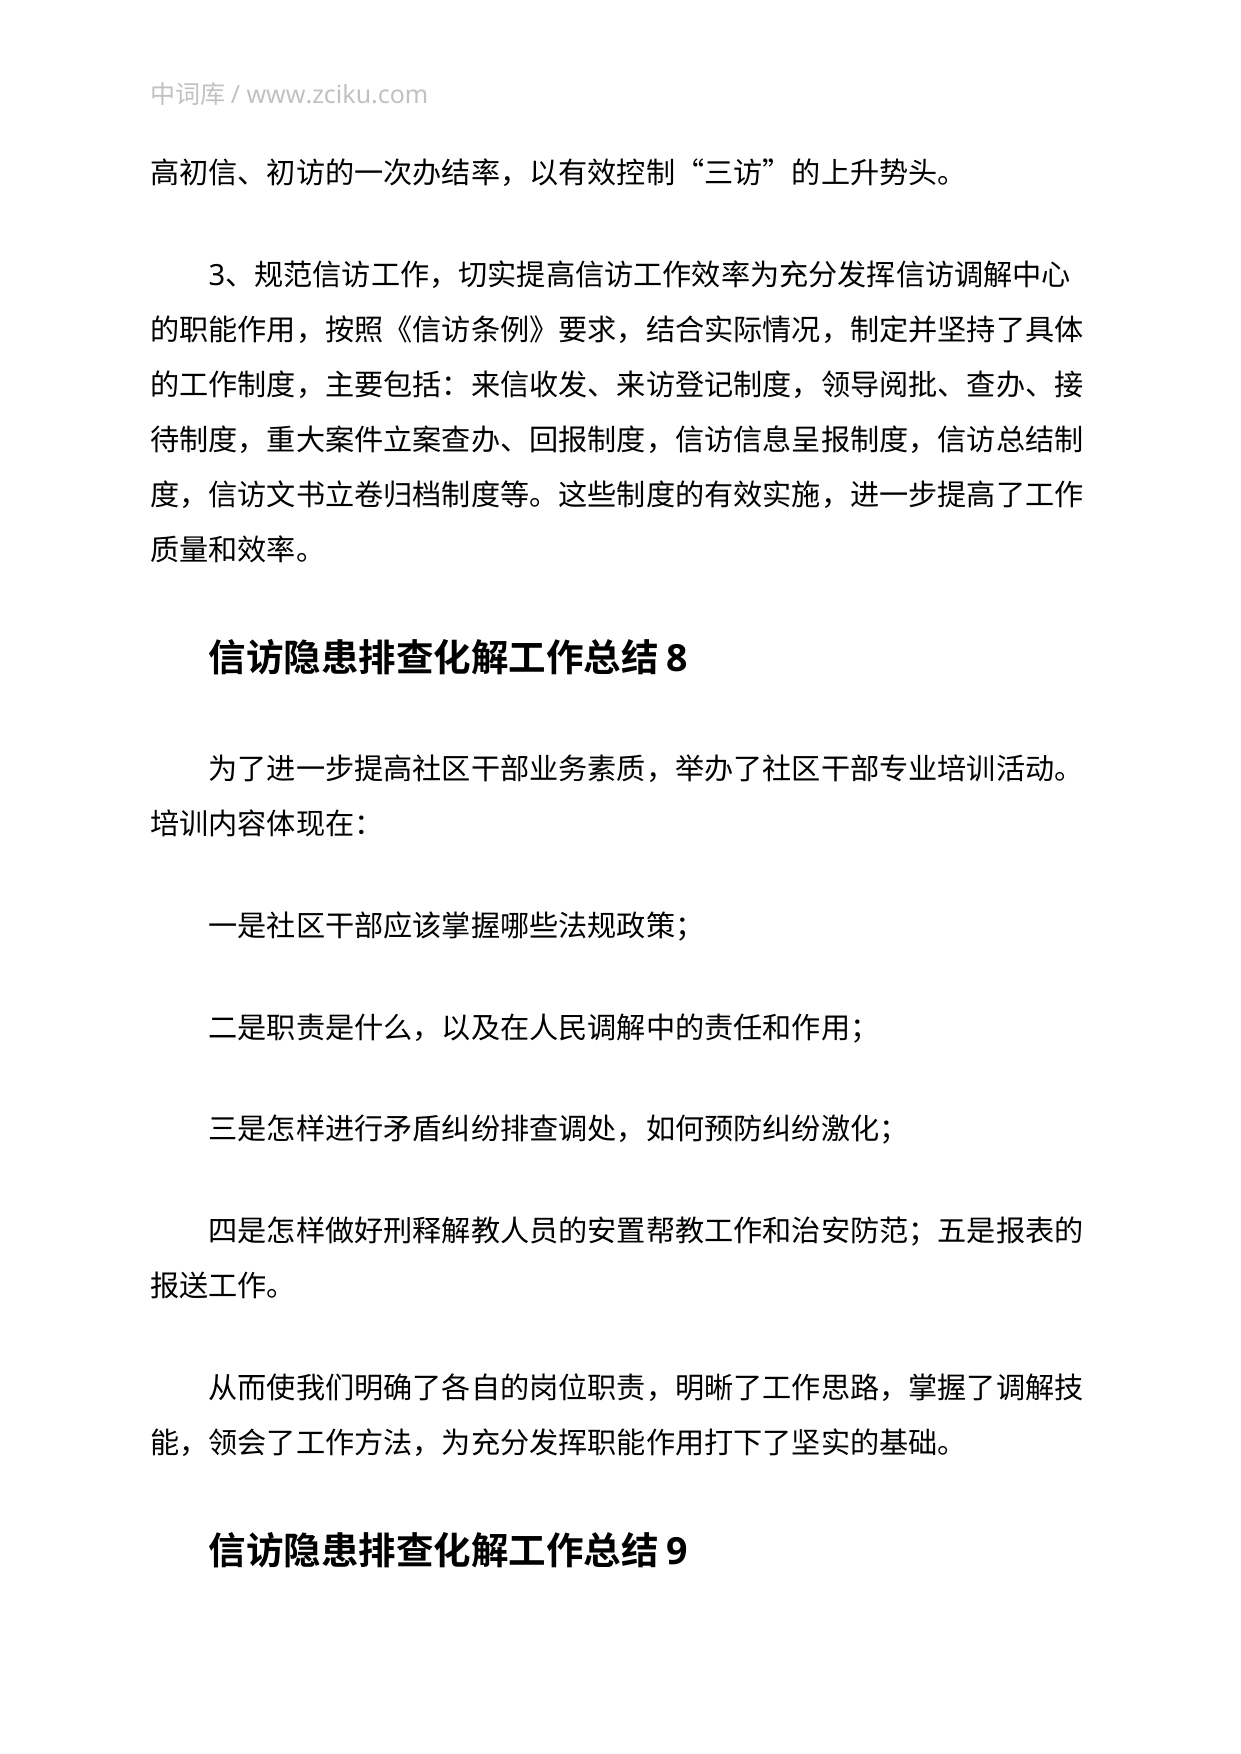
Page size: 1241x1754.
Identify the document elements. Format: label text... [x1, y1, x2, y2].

text 信访隐患排查化解工作总结8 [150, 628, 1090, 683]
text 四是怎样做好刑释解教人员的安置帮教工作和治安防范；五是报表的报送工作。 [150, 1208, 1090, 1305]
text 一是社区干部应该掌握哪些法规政策； [150, 902, 1090, 945]
text 为了进一步提高社区干部业务素质，举办了社区干部专业培训活动。培训内容体现在： [150, 746, 1090, 843]
text 三是怎样进行矛盾纠纷排查调处，如何预防纠纷激化； [150, 1106, 1090, 1148]
text 3、规范信访工作，切实提高信访工作效率为充分发挥信访调解中心的职能作用，按照《信访条例》要求，结合实际情况，制定并坚持了具体的工作制度，主要包括：来信收发、来访登记制度，领导阅批、查办、接待制度，重大案件立案查办、回报制度，信访信息呈报制度，信访总结制度，信访文书立卷归档制度等。这些制度的有效实施，进一步提高了工作质量和效率。 [150, 252, 1090, 569]
text 从而使我们明确了各自的岗位职责，明晰了工作思路，掌握了调解技能，领会了工作方法，为充分发挥职能作用打下了坚实的基础。 [150, 1364, 1090, 1462]
text 二是职责是什么，以及在人民调解中的责任和作用； [150, 1004, 1090, 1046]
text 信访隐患排查化解工作总结9 [150, 1521, 1090, 1576]
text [150, 150, 1090, 192]
